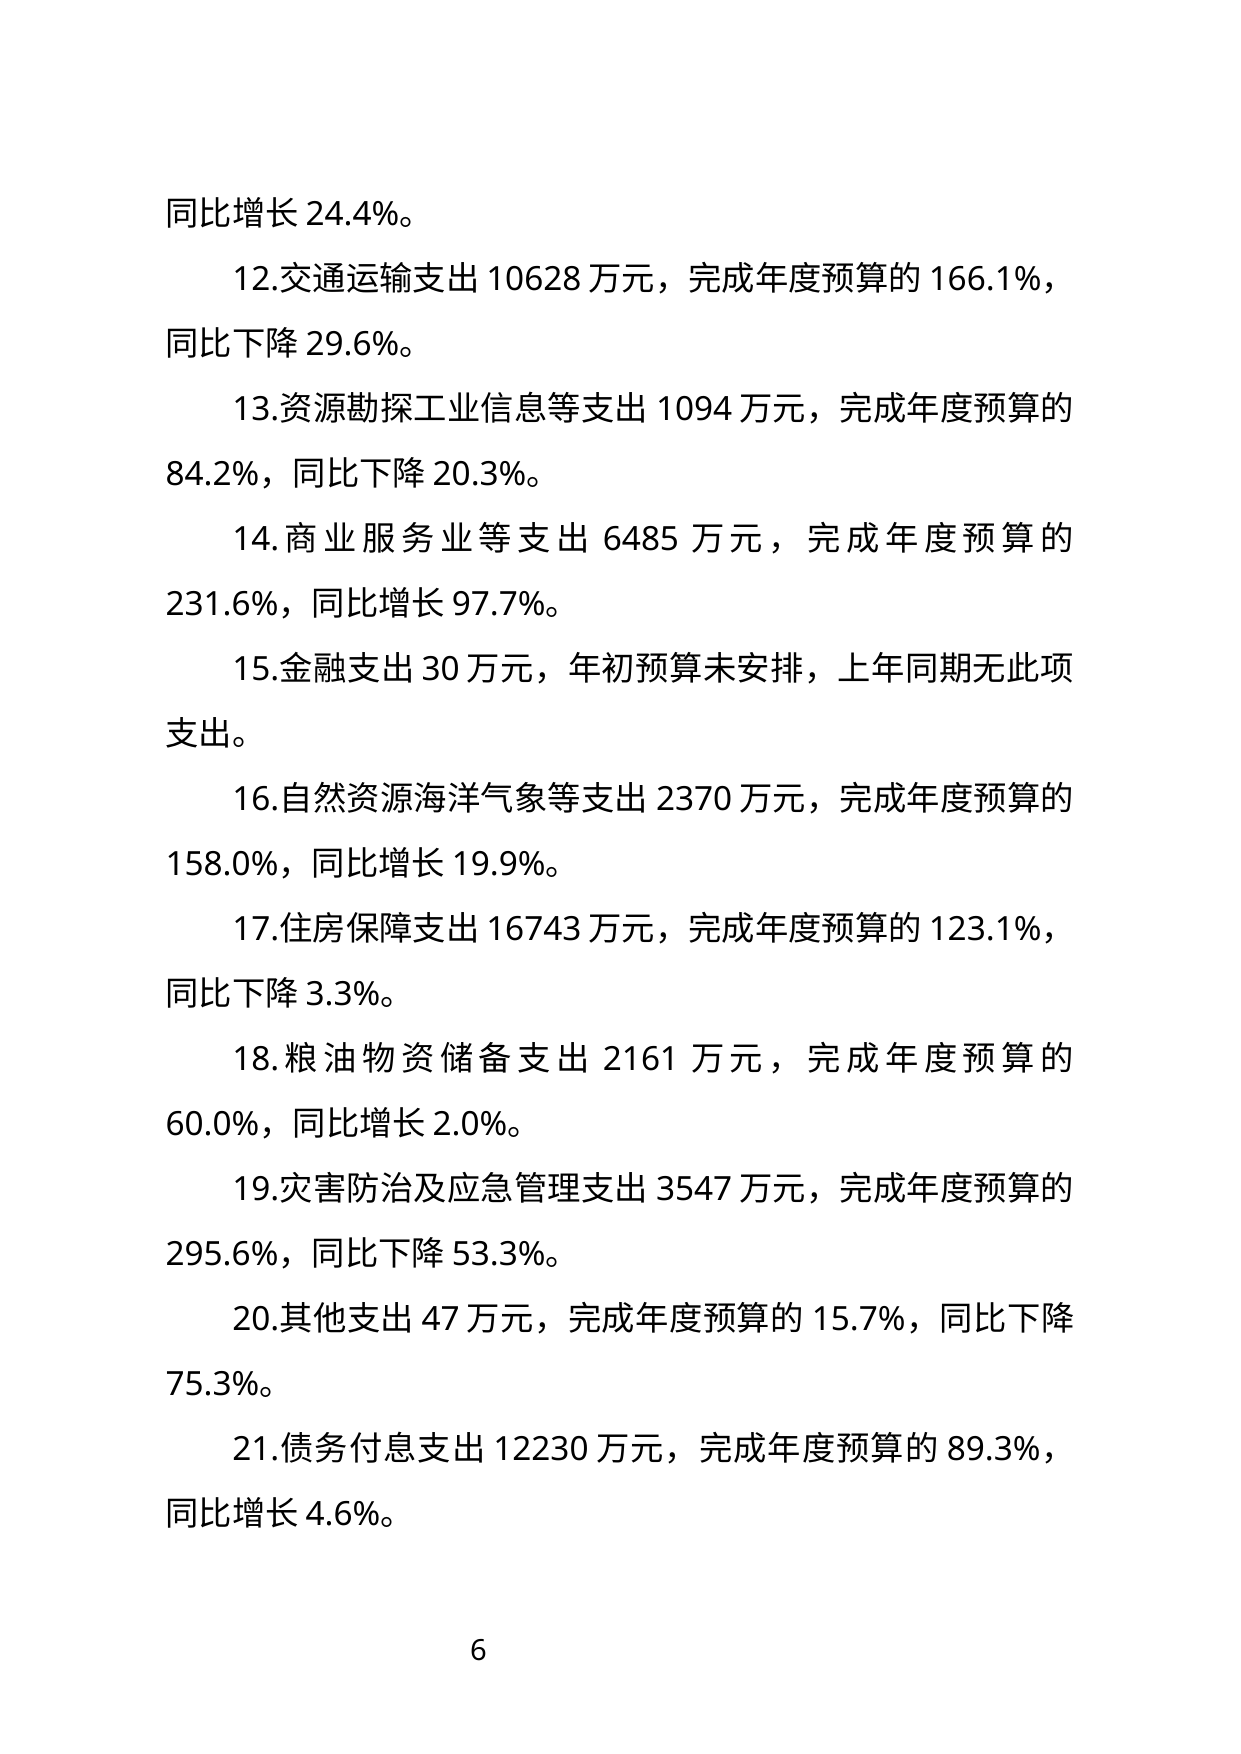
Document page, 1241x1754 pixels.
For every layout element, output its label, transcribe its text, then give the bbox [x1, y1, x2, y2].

text 20.其他支出47万元，完成年度预算的15.7%，同比下降75.3%。 [165, 1283, 1075, 1413]
text 13.资源勘探工业信息等支出1094万元，完成年度预算的84.2%，同比下降20.3%。 [165, 373, 1075, 503]
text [165, 178, 1075, 243]
text 19.灾害防治及应急管理支出3547万元，完成年度预算的295.6%，同比下降53.3%。 [165, 1153, 1075, 1283]
text 12.交通运输支出10628万元，完成年度预算的166.1%，同比下降29.6%。 [165, 243, 1075, 373]
text 18.粮油物资储备支出2161万元，完成年度预算的60.0%，同比增长2.0%。 [165, 1023, 1075, 1153]
text 14.商业服务业等支出6485万元，完成年度预算的231.6%，同比增长97.7%。 [165, 503, 1075, 633]
text 17.住房保障支出16743万元，完成年度预算的123.1%，同比下降3.3%。 [165, 893, 1075, 1023]
text 21.债务付息支出12230万元，完成年度预算的89.3%，同比增长4.6%。 [165, 1413, 1075, 1543]
text 15.金融支出30万元，年初预算未安排，上年同期无此项支出。 [165, 633, 1075, 763]
text 16.自然资源海洋气象等支出2370万元，完成年度预算的158.0%，同比增长19.9%。 [165, 763, 1075, 893]
